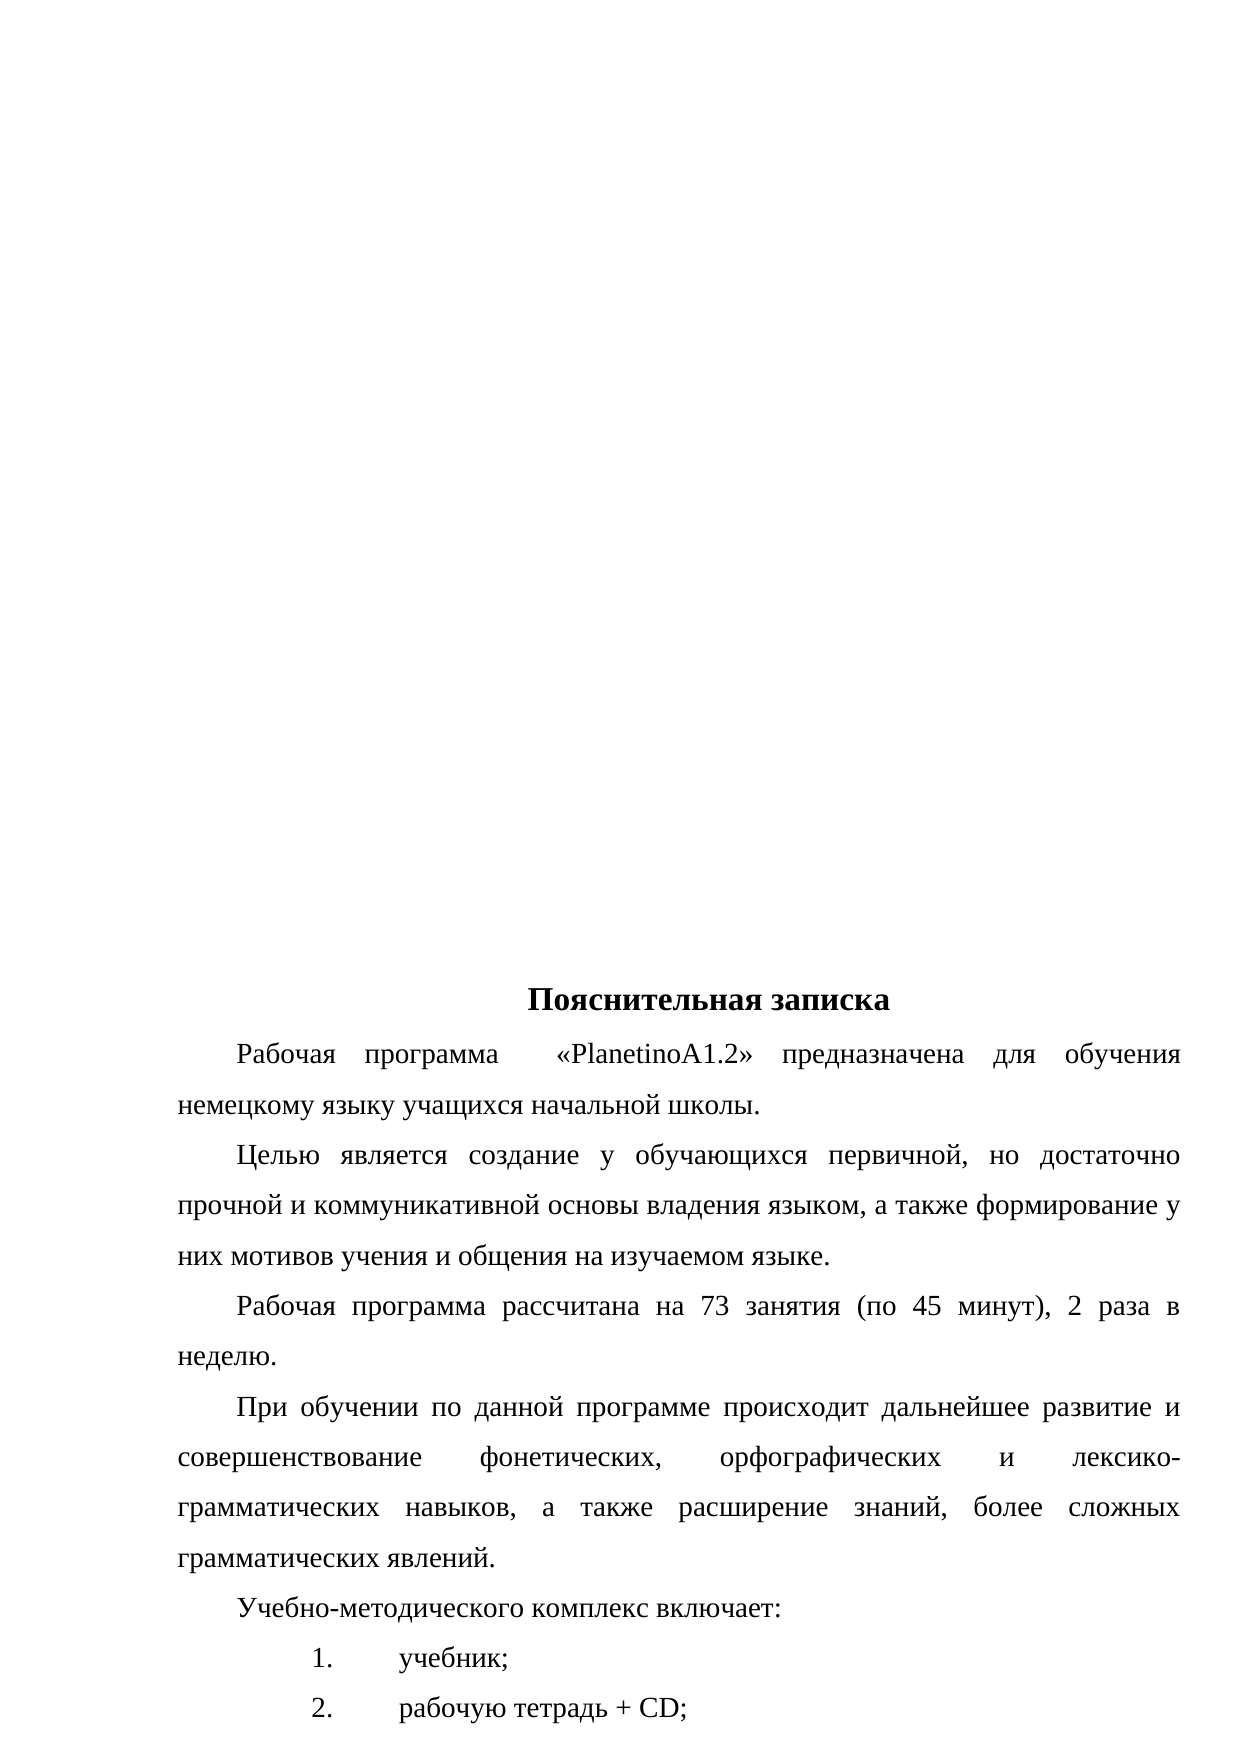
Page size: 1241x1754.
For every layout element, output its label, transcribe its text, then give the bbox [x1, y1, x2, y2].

text При обучении по данной программе происходит дальнейшее развитие и совершенствование фонетических, орфографических и лексико-грамматических навыков, а также расширение знаний, более сложных грамматических явлений. [177, 1389, 1181, 1573]
text Пояснительная записка [177, 979, 1181, 1017]
text Учебно-методического комплекс включает: [177, 1590, 1181, 1623]
text Рабочая программа «PlanetinoA1.2» предназначена для обучения немецкому языку учащихся начальной школы. [177, 1037, 1181, 1120]
list рабочую тетрадь + CD; [252, 1691, 1181, 1724]
text Рабочая программа рассчитана на 73 занятия (по 45 минут), 2 раза в неделю. [177, 1288, 1181, 1372]
list учебник; [252, 1640, 1181, 1674]
text Целью является создание у обучающихся первичной, но достаточно прочной и коммуникативной основы владения языком, а также формирование у них мотивов учения и общения на изучаемом языке. [177, 1137, 1181, 1271]
